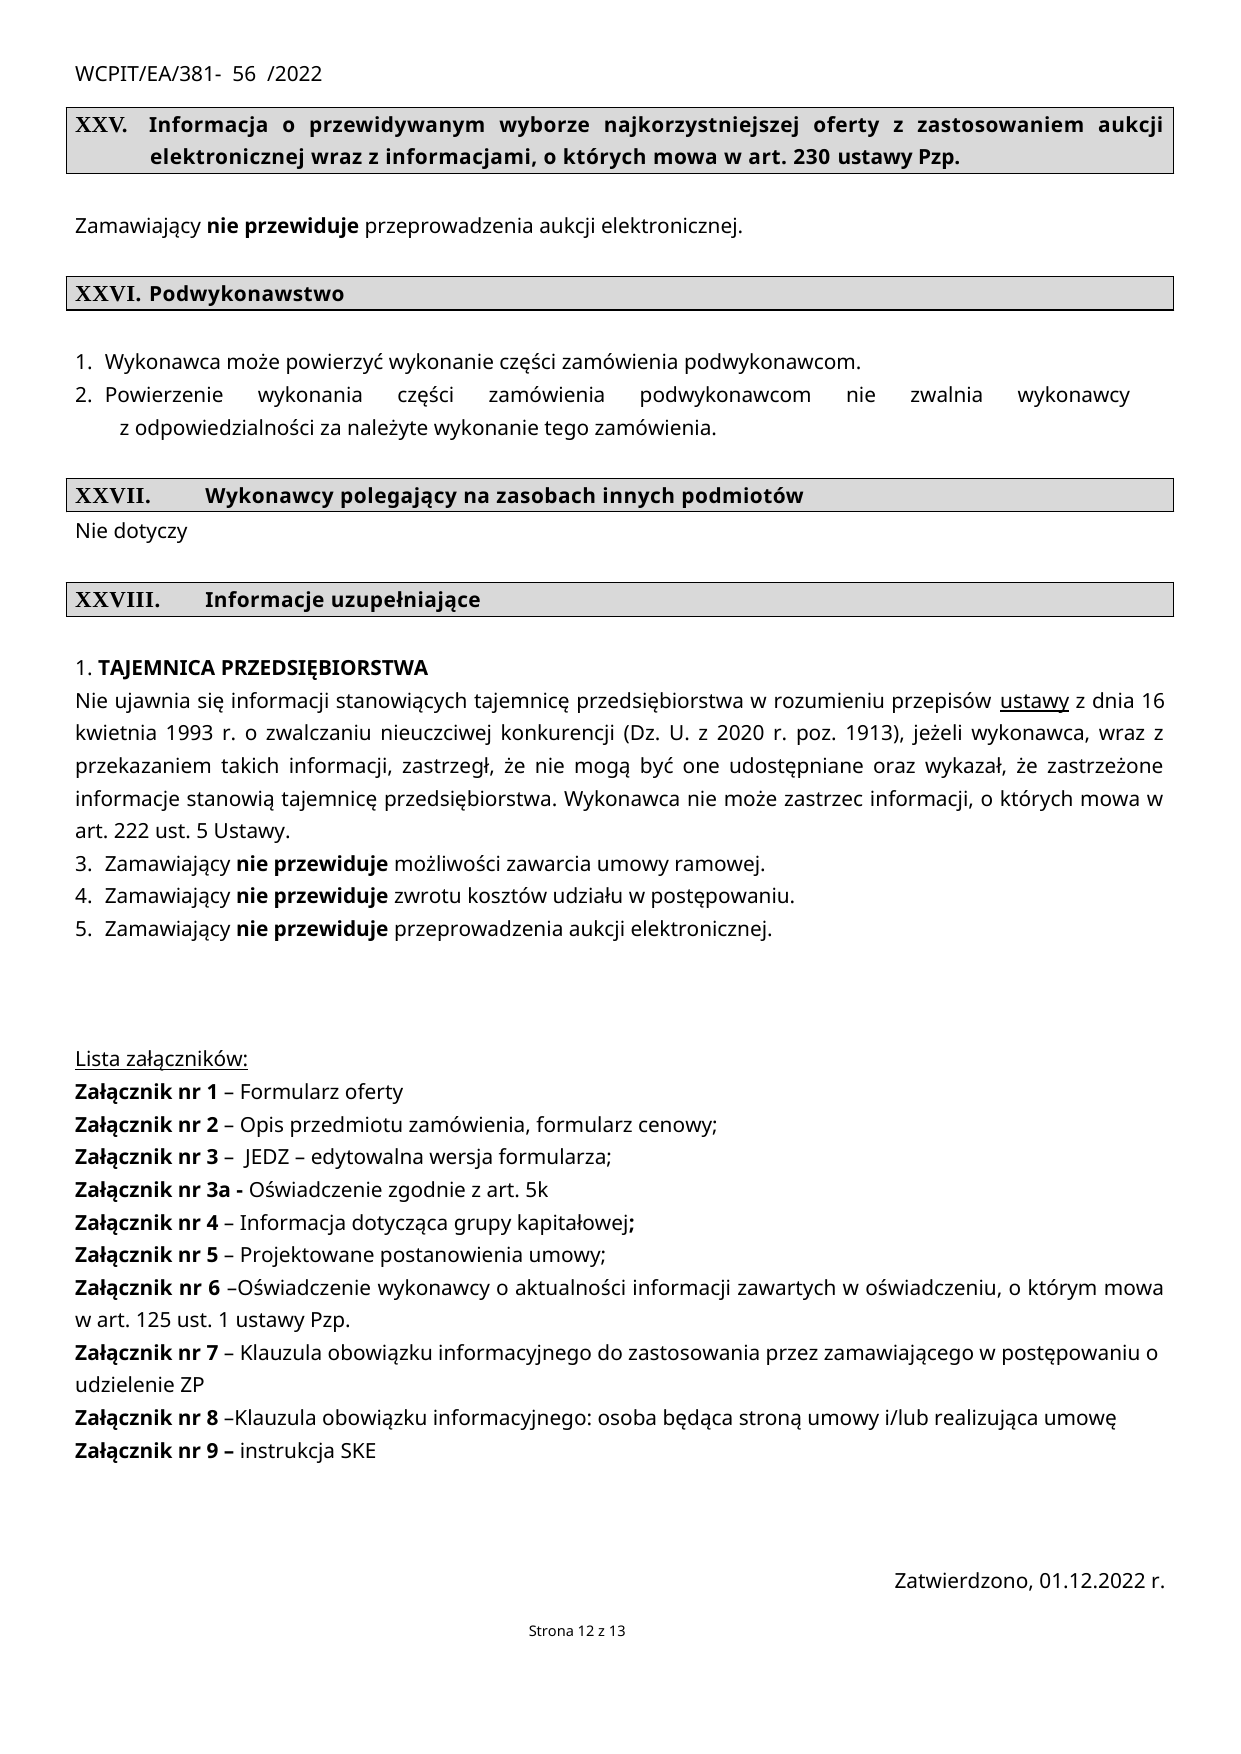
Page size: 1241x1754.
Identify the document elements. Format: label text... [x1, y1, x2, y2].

text Załącznik nr 3a - Oświadczenie zgodnie z art. 5k [75, 1175, 1165, 1203]
text Załącznik nr 3 – JEDZ – edytowalna wersja formularza; [75, 1142, 1165, 1171]
subtitle Informacje uzupełniające [67, 583, 1173, 616]
list 1. TAJEMNICA PRZEDSIĘBIORSTWA [75, 653, 1165, 682]
text Załącznik nr 9 – instrukcja SKE [75, 1436, 1165, 1464]
text Załącznik nr 7 – Klauzula obowiązku informacyjnego do zastosowania przez zamawiającego w postępowaniu o udzielenie ZP [75, 1338, 1165, 1399]
subtitle Podwykonawstwo [67, 277, 1173, 309]
text Nie dotyczy [75, 517, 1165, 545]
text Załącznik nr 2 – Opis przedmiotu zamówienia, formularz cenowy; [75, 1110, 1165, 1138]
text Załącznik nr 5 – Projektowane postanowienia umowy; [75, 1240, 1165, 1269]
list Zamawiający nie przewiduje przeprowadzenia aukcji elektronicznej. [75, 914, 1165, 943]
text Zamawiający nie przewiduje przeprowadzenia aukcji elektronicznej. [75, 211, 1165, 239]
text Zatwierdzono, 01.12.2022 r. [75, 1566, 1165, 1595]
text Załącznik nr 1 – Formularz oferty [75, 1077, 1165, 1106]
list Zamawiający nie przewiduje możliwości zawarcia umowy ramowej. [75, 849, 1165, 877]
list Powierzenie wykonania części zamówienia podwykonawcom nie zwalnia wykonawcy z odpowiedzialności za należyte wykonanie tego zamówienia. [75, 380, 1165, 441]
list Zamawiający nie przewiduje zwrotu kosztów udziału w postępowaniu. [75, 882, 1165, 910]
subtitle Informacja o przewidywanym wyborze najkorzystniejszej oferty z zastosowaniem aukcji elektronicznej wraz z informacjami, o których mowa w art. 230 ustawy Pzp. [67, 108, 1173, 173]
text Nie ujawnia się informacji stanowiących tajemnicę przedsiębiorstwa w rozumieniu przepisów ustawy z dnia 16 kwietnia 1993 r. o zwalczaniu nieuczciwej konkurencji (Dz. U. z 2020 r. poz. 1913), jeżeli wykonawca, wraz z przekazaniem takich informacji, zastrzegł, że nie mogą być one udostępniane oraz wykazał, że zastrzeżone informacje stanowią tajemnicę przedsiębiorstwa. Wykonawca nie może zastrzec informacji, o których mowa w art. 222 ust. 5 Ustawy. [75, 686, 1165, 845]
list Wykonawca może powierzyć wykonanie części zamówienia podwykonawcom. [75, 347, 1165, 376]
text Załącznik nr 4 – Informacja dotycząca grupy kapitałowej; [75, 1208, 1165, 1236]
text Lista załączników: [75, 1044, 1165, 1073]
subtitle Wykonawcy polegający na zasobach innych podmiotów [67, 479, 1173, 511]
text Załącznik nr 6 –Oświadczenie wykonawcy o aktualności informacji zawartych w oświadczeniu, o którym mowa w art. 125 ust. 1 ustawy Pzp. [75, 1273, 1165, 1334]
text Załącznik nr 8 –Klauzula obowiązku informacyjnego: osoba będąca stroną umowy i/lub realizująca umowę [75, 1403, 1165, 1432]
